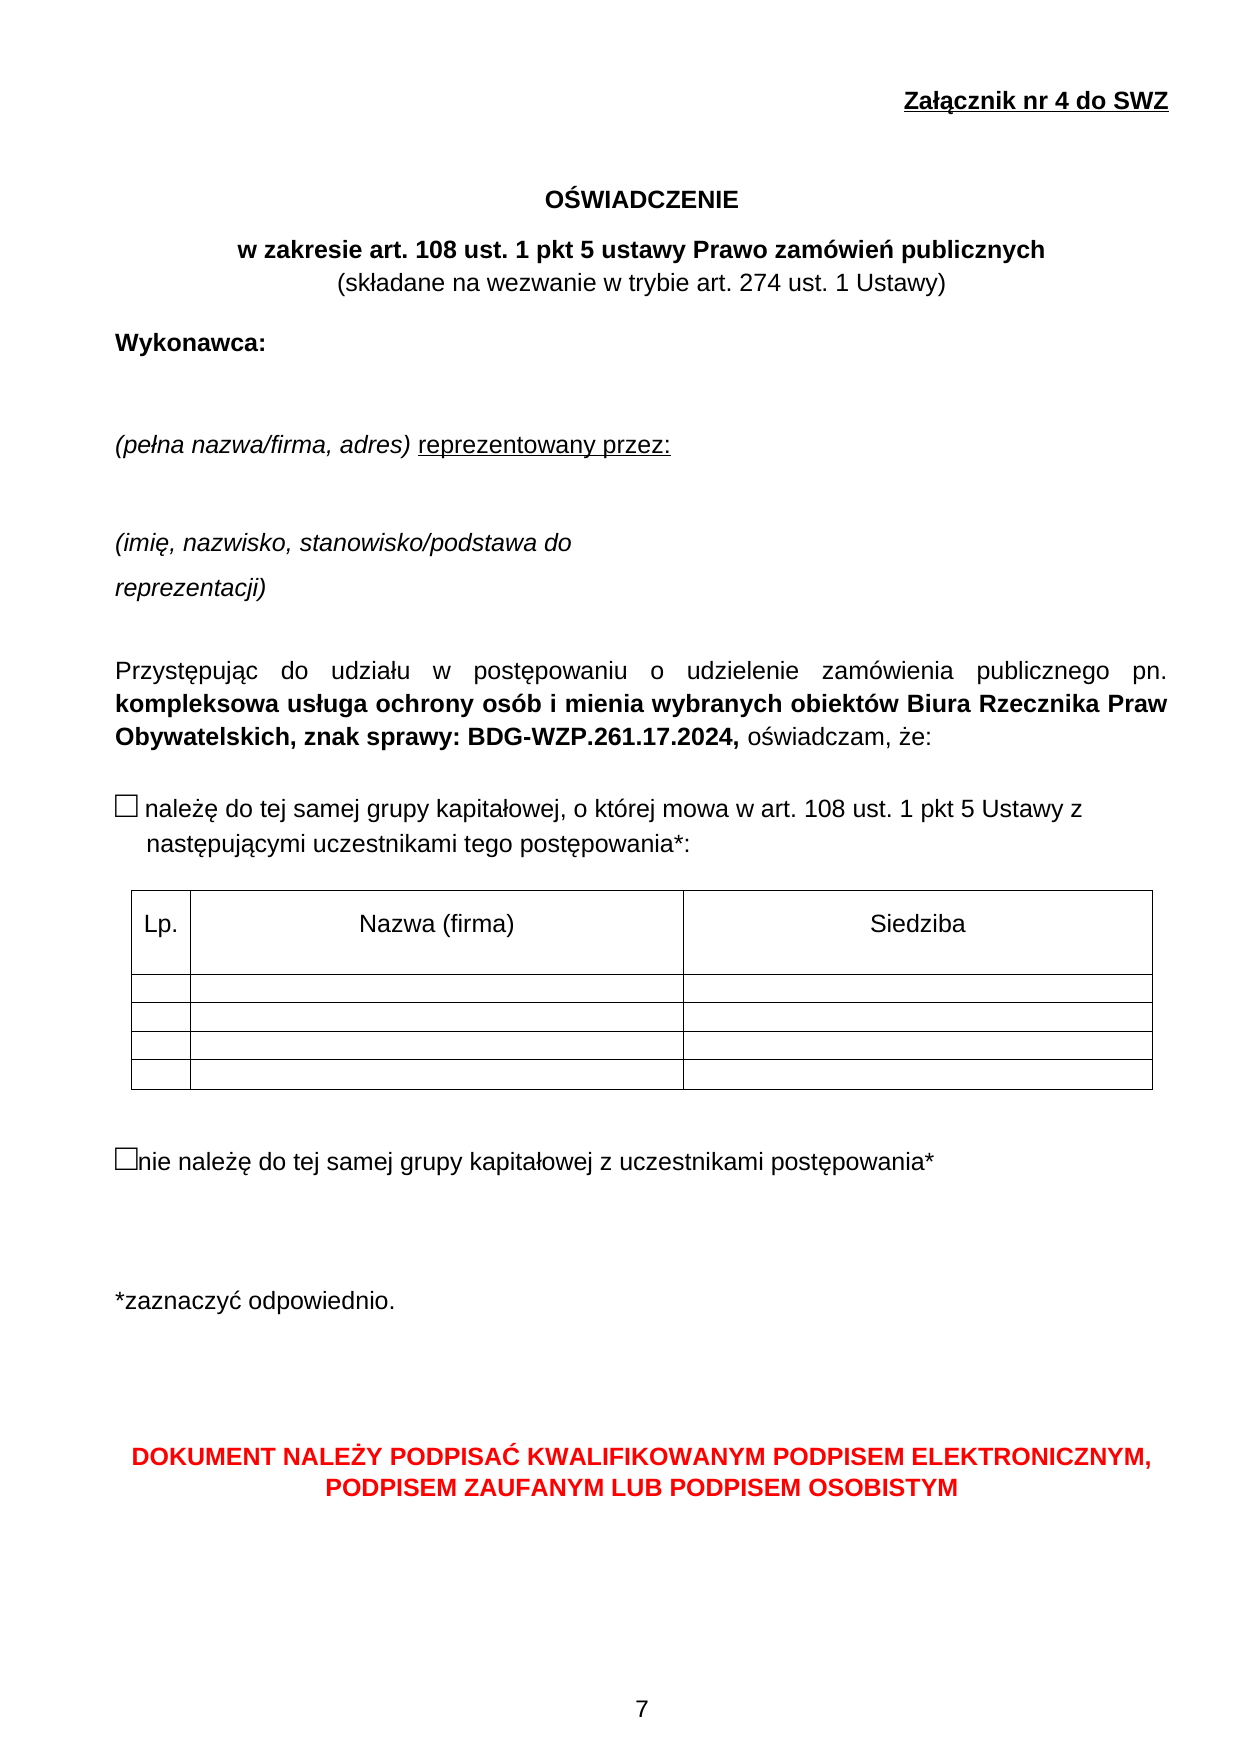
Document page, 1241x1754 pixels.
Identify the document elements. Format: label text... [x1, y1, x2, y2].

table_cell [132, 1060, 190, 1089]
table_cell [132, 975, 190, 1002]
table_header Nazwa (firma) [191, 891, 683, 973]
table_cell [191, 1003, 683, 1031]
text *zaznaczyć odpowiednio. [115, 1286, 1169, 1314]
text □nie należę do tej samej grupy kapitałowej z uczestnikami postępowania* [115, 1135, 1169, 1178]
table_cell [132, 1003, 190, 1031]
table_cell [191, 975, 683, 1002]
table_cell [684, 1060, 1152, 1089]
text Załącznik nr 4 do SWZ [115, 86, 1169, 115]
text □ należę do tej samej grupy kapitałowej, o której mowa w art. 108 ust. 1 pkt 5 Ustawy z następującymi uczestnikami tego postępowania*: [115, 782, 1169, 858]
text w zakresie art. 108 ust. 1 pkt 5 ustawy Prawo zamówień publicznych (składane na wezwanie w trybie art. 274 ust. 1 Ustawy) [115, 235, 1169, 297]
table_cell [684, 1003, 1152, 1031]
text Przystępując do udziału w postępowaniu o udzielenie zamówienia publicznego pn. kompleksowa usługa ochrony osób i mienia wybranych obiektów Biura Rzecznika Praw Obywatelskich, znak sprawy: BDG-WZP.261.17.2024, oświadczam, że: [115, 656, 1169, 751]
text Wykonawca: [115, 328, 1169, 357]
table_header Siedziba [684, 891, 1152, 973]
text DOKUMENT NALEŻY PODPISAĆ KWALIFIKOWANYM PODPISEM ELEKTRONICZNYM, PODPISEM ZAUFANYM LUB PODPISEM OSOBISTYM [115, 1442, 1169, 1502]
table_cell [191, 1032, 683, 1059]
text (pełna nazwa/firma, adres) reprezentowany przez: [115, 430, 1169, 459]
text OŚWIADCZENIE [115, 186, 1169, 214]
table_cell [132, 1032, 190, 1059]
table_cell [191, 1060, 683, 1089]
table_header Lp. [132, 891, 190, 973]
table_cell [684, 1032, 1152, 1059]
table_cell [684, 975, 1152, 1002]
text reprezentacji) [115, 573, 1169, 602]
text (imię, nazwisko, stanowisko/podstawa do [115, 528, 1169, 556]
